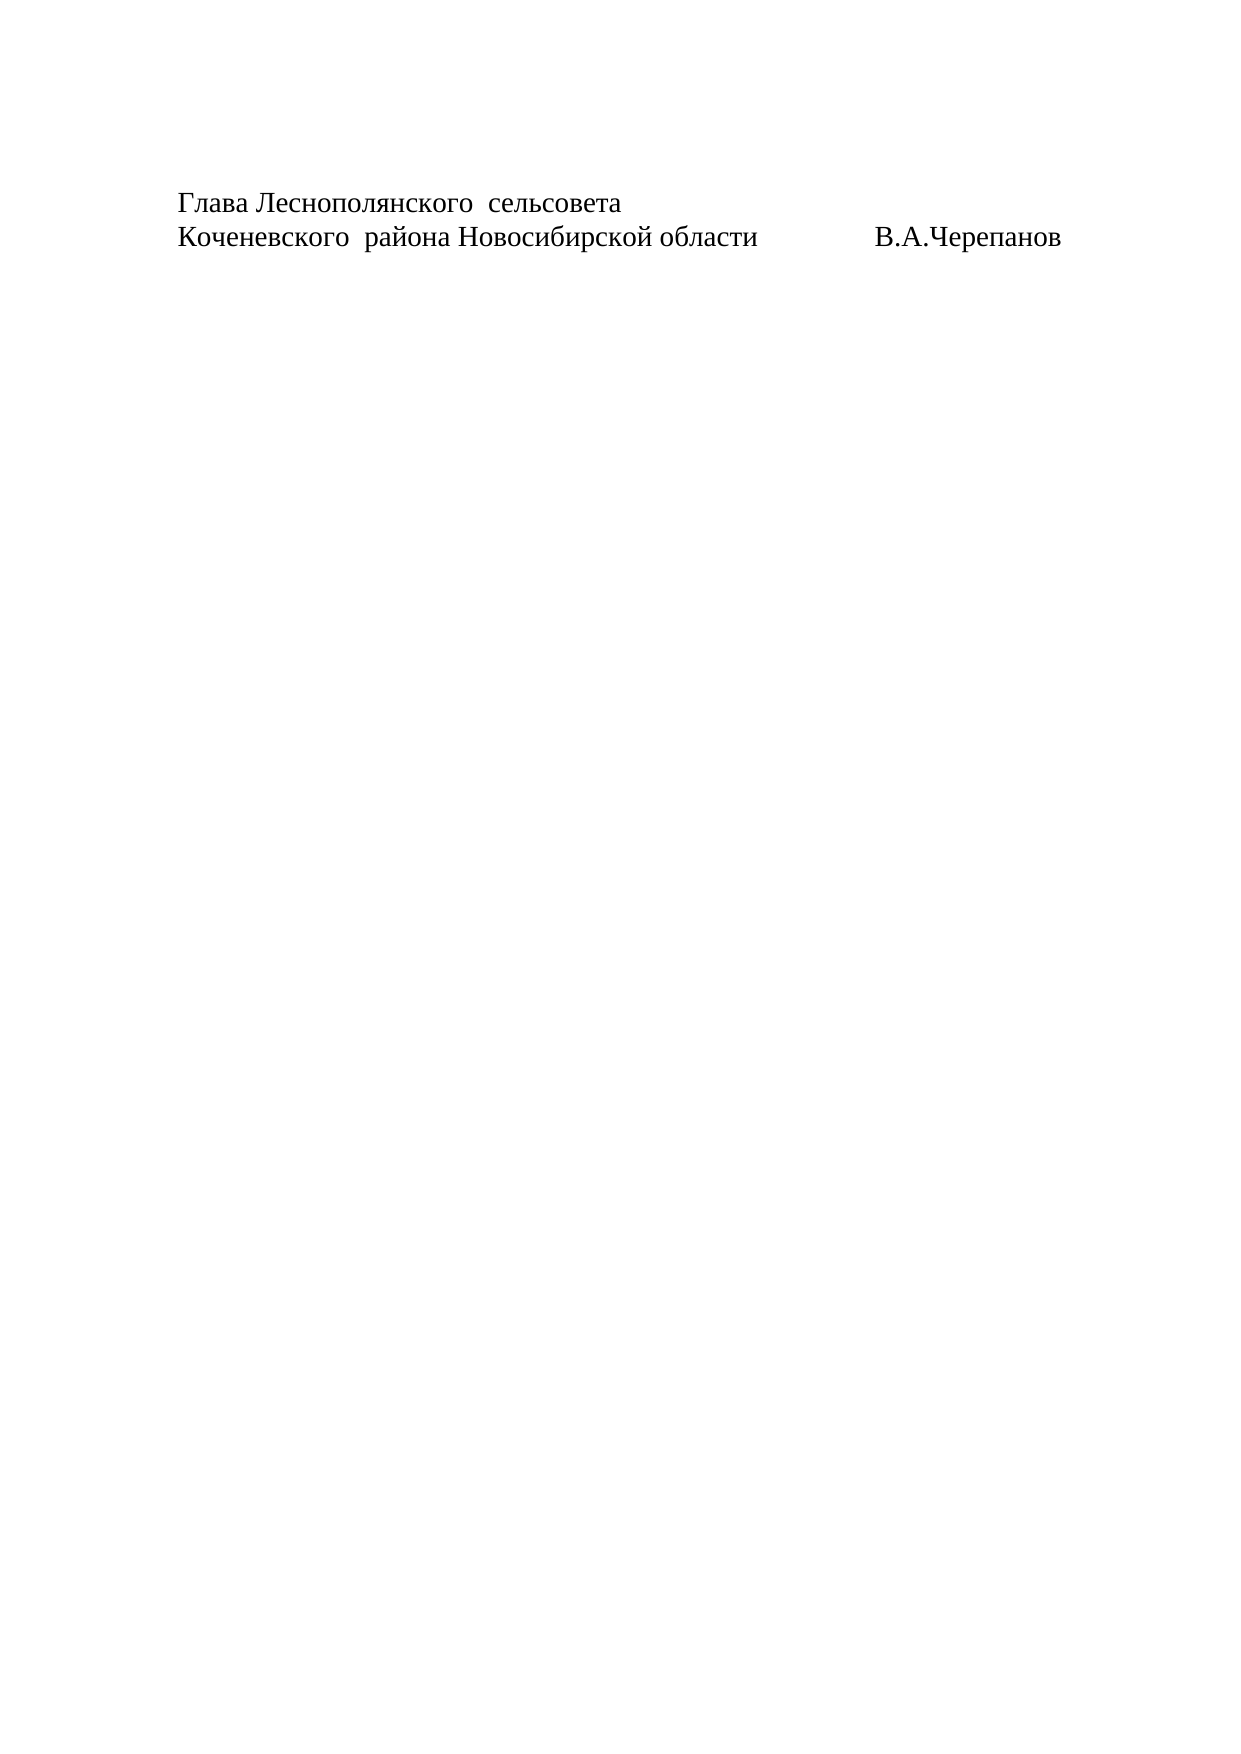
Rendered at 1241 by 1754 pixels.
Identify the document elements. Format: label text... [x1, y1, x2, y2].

text Коченевского района Новосибирской области В.А.Черепанов [177, 219, 1152, 252]
text Глава Леснополянского сельсовета [177, 185, 1152, 219]
